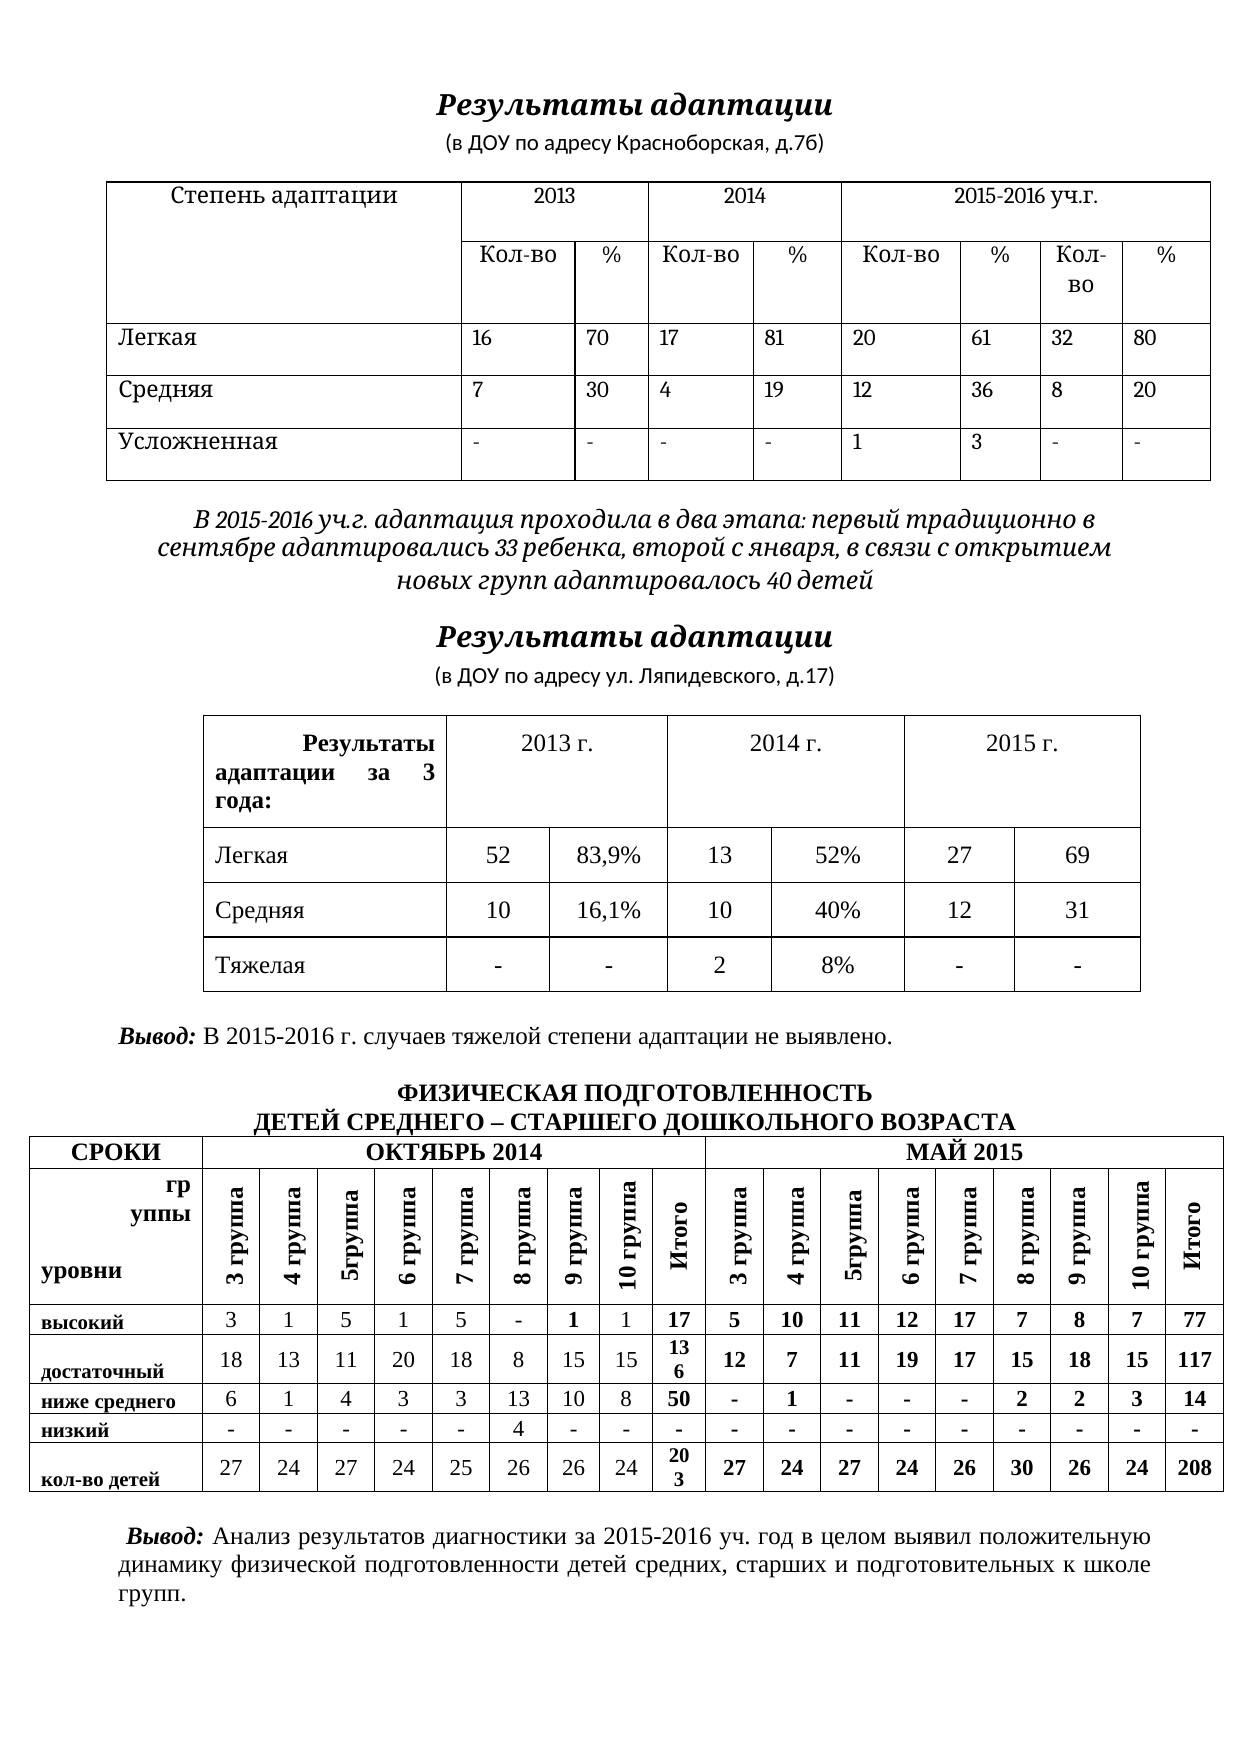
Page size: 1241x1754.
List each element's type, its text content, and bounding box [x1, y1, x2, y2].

table_cell - [1051, 1414, 1108, 1442]
table_cell 17 [653, 1305, 705, 1334]
table_cell 7 [462, 376, 574, 427]
table_header 2014 [649, 183, 841, 241]
table_header 2013 [462, 183, 648, 241]
table_cell - [1015, 938, 1140, 991]
table_cell 24 [260, 1443, 317, 1491]
table_cell 5группа [318, 1169, 374, 1303]
table_cell Итого [1166, 1169, 1223, 1303]
table_cell 31 [1015, 883, 1140, 936]
table_cell 136 [653, 1335, 705, 1383]
table_cell 10 [668, 883, 771, 936]
table_cell 5 [318, 1305, 374, 1334]
table_cell 6 группа [375, 1169, 432, 1303]
table_cell - [1041, 429, 1122, 479]
table_cell 10 группа [1109, 1169, 1165, 1303]
table_header Результаты адаптации за 3 года: [204, 716, 446, 827]
table_cell группы уровни [30, 1169, 202, 1303]
table_cell 4 [318, 1384, 374, 1413]
table_cell 9 группа [1051, 1169, 1108, 1303]
text Вывод: Анализ результатов диагностики за 2015-2016 уч. год в целом выявил положительную динамику физической подготовленности детей средних, старших и подготовительных к школе групп. [118, 1521, 1152, 1607]
table_cell 8 [1041, 376, 1122, 427]
table_cell 18 [203, 1335, 259, 1383]
text (в ДОУ по адресу Красноборская, д.7б) [118, 128, 1152, 156]
table_cell кол-во детей [30, 1443, 202, 1491]
table_cell 8 [1051, 1305, 1108, 1334]
table_cell 30 [576, 376, 648, 427]
table_cell Кол-во [649, 242, 753, 323]
table_cell - [649, 429, 753, 479]
table_cell 52 [447, 828, 549, 882]
table_cell 10 [447, 883, 549, 936]
table_cell низкий [30, 1414, 202, 1442]
table_cell 11 [318, 1335, 374, 1383]
table_cell 77 [1166, 1305, 1223, 1334]
table_cell - [490, 1305, 547, 1334]
table_cell 4 группа [764, 1169, 820, 1303]
table_cell 27 [905, 828, 1014, 882]
table_cell 83,9% [550, 828, 667, 882]
table_cell 11 [821, 1335, 878, 1383]
table_cell 203 [653, 1443, 705, 1491]
table_cell - [754, 429, 841, 479]
table_cell 17 [936, 1305, 993, 1334]
table_cell 3 [203, 1305, 259, 1334]
table_cell - [203, 1414, 259, 1442]
table_cell 5 [433, 1305, 489, 1334]
table_cell - [433, 1414, 489, 1442]
table_cell Кол-во [462, 242, 574, 323]
table_cell 26 [548, 1443, 599, 1491]
table_header Октябрь 2014 [203, 1137, 705, 1168]
table_cell ниже среднего [30, 1384, 202, 1413]
table_cell 80 [1123, 324, 1210, 375]
table_cell 1 [375, 1305, 432, 1334]
table_cell 18 [433, 1335, 489, 1383]
table_cell 36 [961, 376, 1040, 427]
table_cell 5 [706, 1305, 763, 1334]
table_cell 6 [203, 1384, 259, 1413]
table_cell 20 [375, 1335, 432, 1383]
table_cell 10 [548, 1384, 599, 1413]
table_cell 12 [706, 1335, 763, 1383]
table_cell - [821, 1384, 878, 1413]
table_cell 15 [1109, 1335, 1165, 1383]
table_cell 2 [994, 1384, 1050, 1413]
table_cell 20 [1123, 376, 1210, 427]
table_cell 20 [842, 324, 960, 375]
table_cell 19 [879, 1335, 935, 1383]
table_cell 3 [961, 429, 1040, 479]
table_cell Легкая [107, 324, 461, 375]
table_cell 7 группа [433, 1169, 489, 1303]
table_cell 26 [936, 1443, 993, 1491]
table_cell 8 группа [994, 1169, 1050, 1303]
table_cell 27 [318, 1443, 374, 1491]
table_cell - [550, 938, 667, 991]
table_cell 70 [576, 324, 648, 375]
table_cell - [1166, 1414, 1223, 1442]
table_cell 15 [600, 1335, 652, 1383]
table_cell 4 [649, 376, 753, 427]
table_cell 40% [772, 883, 904, 936]
table_cell % [576, 242, 648, 323]
table_cell 1 [842, 429, 960, 479]
table_header 2013 г. [447, 716, 667, 827]
table_cell - [936, 1384, 993, 1413]
table_header май 2015 [706, 1137, 1223, 1168]
table_cell 17 [649, 324, 753, 375]
table_cell 52% [772, 828, 904, 882]
table_header сроки [30, 1137, 202, 1168]
table_cell 26 [490, 1443, 547, 1491]
table_cell - [706, 1384, 763, 1413]
table_cell 7 [1109, 1305, 1165, 1334]
table_cell - [576, 429, 648, 479]
table_cell % [961, 242, 1040, 323]
table_cell % [754, 242, 841, 323]
table_cell 32 [1041, 324, 1122, 375]
table_cell - [600, 1414, 652, 1442]
table_cell 11 [821, 1305, 878, 1334]
table_cell 15 [548, 1335, 599, 1383]
table_cell 4 [490, 1414, 547, 1442]
subtitle В 2015-2016 уч.г. адаптация проходила в два этапа: первый традиционно в сентябре адаптировались 33 ребенка, второй с января, в связи с открытием новых групп адаптировалось 40 детей [118, 506, 1152, 597]
table_cell 24 [764, 1443, 820, 1491]
table_cell - [879, 1384, 935, 1413]
table_cell 8 [600, 1384, 652, 1413]
table_cell 5группа [821, 1169, 878, 1303]
table_cell 7 [764, 1335, 820, 1383]
table_cell 17 [936, 1335, 993, 1383]
table_cell Итого [653, 1169, 705, 1303]
table_cell Тяжелая [204, 938, 446, 991]
table_cell 8% [772, 938, 904, 991]
text физическая подготовленность [118, 1078, 1152, 1107]
table_cell 27 [706, 1443, 763, 1491]
table_cell 18 [1051, 1335, 1108, 1383]
table_header Степень адаптации [107, 183, 461, 323]
table_cell 4 группа [260, 1169, 317, 1303]
table_cell 8 [490, 1335, 547, 1383]
table_cell 14 [1166, 1384, 1223, 1413]
table_cell - [821, 1414, 878, 1442]
table_header 2015 г. [905, 716, 1140, 827]
table_cell 13 [490, 1384, 547, 1413]
table_cell 50 [653, 1384, 705, 1413]
table_cell Легкая [204, 828, 446, 882]
table_cell 10 группа [600, 1169, 652, 1303]
table_header 2014 г. [668, 716, 904, 827]
table_cell 9 группа [548, 1169, 599, 1303]
table_cell - [879, 1414, 935, 1442]
table_cell 12 [842, 376, 960, 427]
table_cell Средняя [107, 376, 461, 427]
table_cell 1 [764, 1384, 820, 1413]
table_cell - [375, 1414, 432, 1442]
table_cell - [764, 1414, 820, 1442]
table_cell 27 [203, 1443, 259, 1491]
table_cell 13 [260, 1335, 317, 1383]
table_cell 24 [1109, 1443, 1165, 1491]
table_cell 2 [668, 938, 771, 991]
table_cell Средняя [204, 883, 446, 936]
table_cell 7 [994, 1305, 1050, 1334]
table_cell 3 [433, 1384, 489, 1413]
table_cell 81 [754, 324, 841, 375]
table_cell 24 [600, 1443, 652, 1491]
table_cell - [905, 938, 1014, 991]
table_cell высокий [30, 1305, 202, 1334]
table_cell 8 группа [490, 1169, 547, 1303]
table_cell 7 группа [936, 1169, 993, 1303]
table_cell 16 [462, 324, 574, 375]
table_cell 19 [754, 376, 841, 427]
table_cell - [936, 1414, 993, 1442]
table_cell 1 [600, 1305, 652, 1334]
table_cell 3 группа [203, 1169, 259, 1303]
table_cell - [994, 1414, 1050, 1442]
table_cell 27 [821, 1443, 878, 1491]
subtitle Результаты адаптации [118, 89, 1152, 122]
table_cell 3 [375, 1384, 432, 1413]
text (в ДОУ по адресу ул. Ляпидевского, д.17) [118, 661, 1152, 689]
table_cell 30 [994, 1443, 1050, 1491]
table_cell - [462, 429, 574, 479]
table_cell Усложненная [107, 429, 461, 479]
table_cell 26 [1051, 1443, 1108, 1491]
table_cell 6 группа [879, 1169, 935, 1303]
table_cell - [706, 1414, 763, 1442]
text Вывод: В 2015-2016 г. случаев тяжелой степени адаптации не выявлено. [118, 1021, 1152, 1050]
table_cell 15 [994, 1335, 1050, 1383]
table_cell Кол-во [1041, 242, 1122, 323]
table_cell 1 [548, 1305, 599, 1334]
table_cell 12 [905, 883, 1014, 936]
table_cell 24 [375, 1443, 432, 1491]
table_cell 69 [1015, 828, 1140, 882]
table_cell 3 группа [706, 1169, 763, 1303]
table_cell 12 [879, 1305, 935, 1334]
table_cell 1 [260, 1305, 317, 1334]
table_cell - [260, 1414, 317, 1442]
table_cell % [1123, 242, 1210, 323]
table_cell 2 [1051, 1384, 1108, 1413]
table_cell - [653, 1414, 705, 1442]
table_header 2015-2016 уч.г. [842, 183, 1210, 241]
table_cell 13 [668, 828, 771, 882]
table_cell 24 [879, 1443, 935, 1491]
table_cell 1 [260, 1384, 317, 1413]
table_cell 10 [764, 1305, 820, 1334]
table_cell 16,1% [550, 883, 667, 936]
table_cell - [318, 1414, 374, 1442]
table_cell Кол-во [842, 242, 960, 323]
table_cell достаточный [30, 1335, 202, 1383]
table_cell 3 [1109, 1384, 1165, 1413]
text ДЕТей среднего – старшего дошкольного возраста [118, 1107, 1152, 1136]
subtitle Результаты адаптации [118, 622, 1152, 655]
table_cell 117 [1166, 1335, 1223, 1383]
table_cell - [548, 1414, 599, 1442]
table_cell - [1109, 1414, 1165, 1442]
table_cell 61 [961, 324, 1040, 375]
table_cell 208 [1166, 1443, 1223, 1491]
table_cell - [1123, 429, 1210, 479]
table_cell 25 [433, 1443, 489, 1491]
table_cell - [447, 938, 549, 991]
